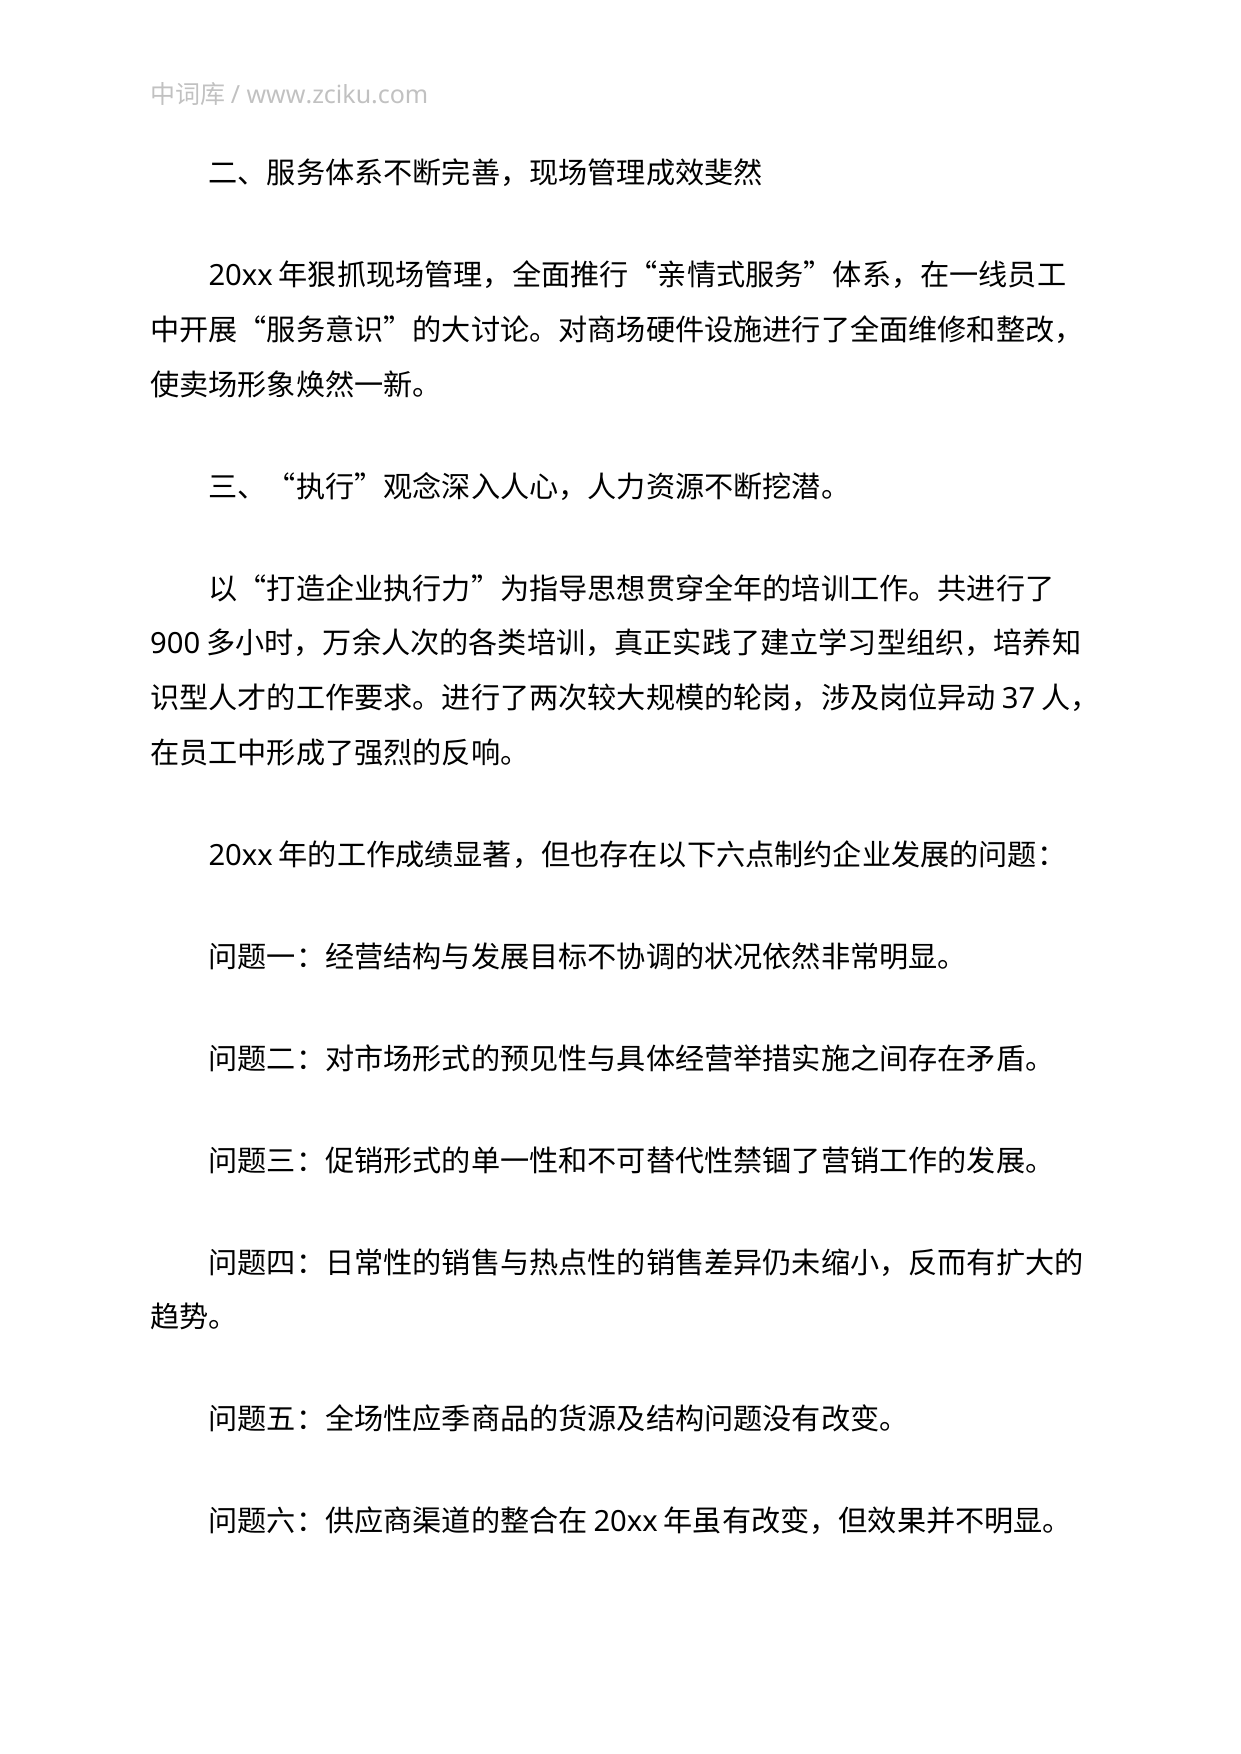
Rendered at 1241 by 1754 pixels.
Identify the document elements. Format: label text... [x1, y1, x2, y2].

text 20xx年的工作成绩显著，但也存在以下六点制约企业发展的问题： [150, 832, 1090, 874]
text 问题五：全场性应季商品的货源及结构问题没有改变。 [150, 1396, 1090, 1438]
text 问题三：促销形式的单一性和不可替代性禁锢了营销工作的发展。 [150, 1137, 1090, 1180]
text 以“打造企业执行力”为指导思想贯穿全年的培训工作。共进行了900多小时，万余人次的各类培训，真正实践了建立学习型组织，培养知识型人才的工作要求。进行了两次较大规模的轮岗，涉及岗位异动37人，在员工中形成了强烈的反响。 [150, 565, 1090, 772]
text 问题六：供应商渠道的整合在20xx年虽有改变，但效果并不明显。 [150, 1498, 1090, 1540]
text 问题一：经营结构与发展目标不协调的状况依然非常明显。 [150, 934, 1090, 976]
text 问题四：日常性的销售与热点性的销售差异仍未缩小，反而有扩大的趋势。 [150, 1239, 1090, 1336]
text 20xx年狠抓现场管理，全面推行“亲情式服务”体系，在一线员工中开展“服务意识”的大讨论。对商场硬件设施进行了全面维修和整改，使卖场形象焕然一新。 [150, 252, 1090, 404]
text 三、“执行”观念深入人心，人力资源不断挖潜。 [150, 463, 1090, 506]
text 二、服务体系不断完善，现场管理成效斐然 [150, 150, 1090, 192]
text 问题二：对市场形式的预见性与具体经营举措实施之间存在矛盾。 [150, 1036, 1090, 1078]
